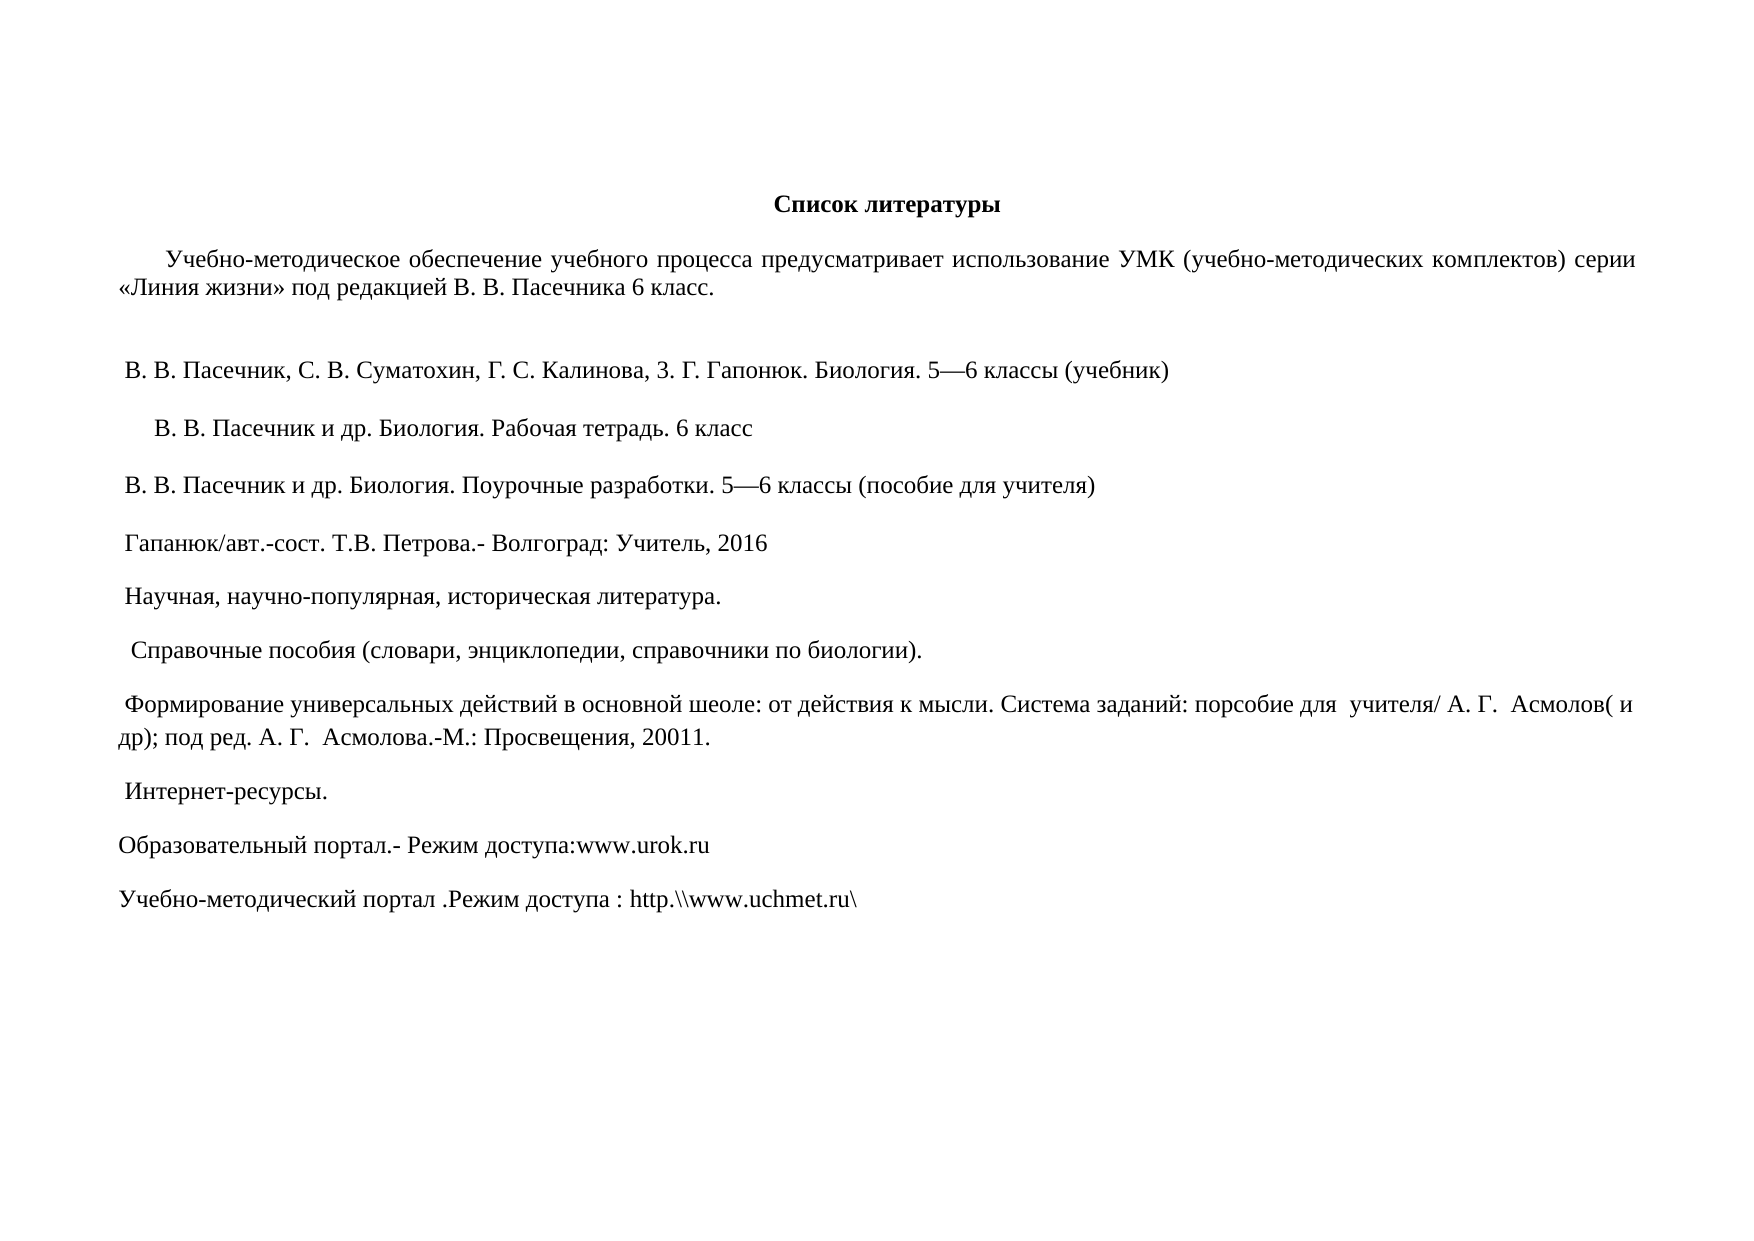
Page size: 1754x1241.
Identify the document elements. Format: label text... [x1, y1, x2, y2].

text В. В. Пасечник и др. Биология. Рабочая тетрадь. 6 класс [148, 413, 1636, 441]
text Образовательный портал.- Режим доступа:www.urok.ru [118, 830, 1636, 859]
text Интернет-ресурсы. [118, 776, 1636, 805]
text Справочные пособия (словари, энциклопедии, справочники по биологии). [118, 635, 1636, 664]
text Список литературы [118, 189, 1636, 218]
text В. В. Пасечник и др. Биология. Поурочные разработки. 5—6 классы (пособие для учителя) [118, 470, 1636, 499]
text Учебно-методический портал .Режим доступа : http.\\www.uchmet.ru\ [118, 884, 1636, 912]
text В. В. Пасечник, С. В. Суматохин, Г. С. Калинова, 3. Г. Гапонюк. Биология. 5—6 классы (учебник) [118, 355, 1636, 384]
text Научная, научно-популярная, историческая литература. [118, 581, 1636, 610]
text Гапанюк/авт.-сост. Т.В. Петрова.- Волгоград: Учитель, 2016 [118, 528, 1636, 556]
text Формирование универсальных действий в основной шеоле: от действия к мысли. Система заданий: порсобие для учителя/ А. Г. Асмолов( и др); под ред. А. Г. Асмолова.-М.: Просвещения, 20011. [118, 689, 1636, 751]
text Учебно-методическое обеспечение учебного процесса предусматривает использование УМК (учебно-методических комплектов) серии «Линия жизни» под редакцией В. В. Пасечника 6 класс. [118, 244, 1636, 301]
